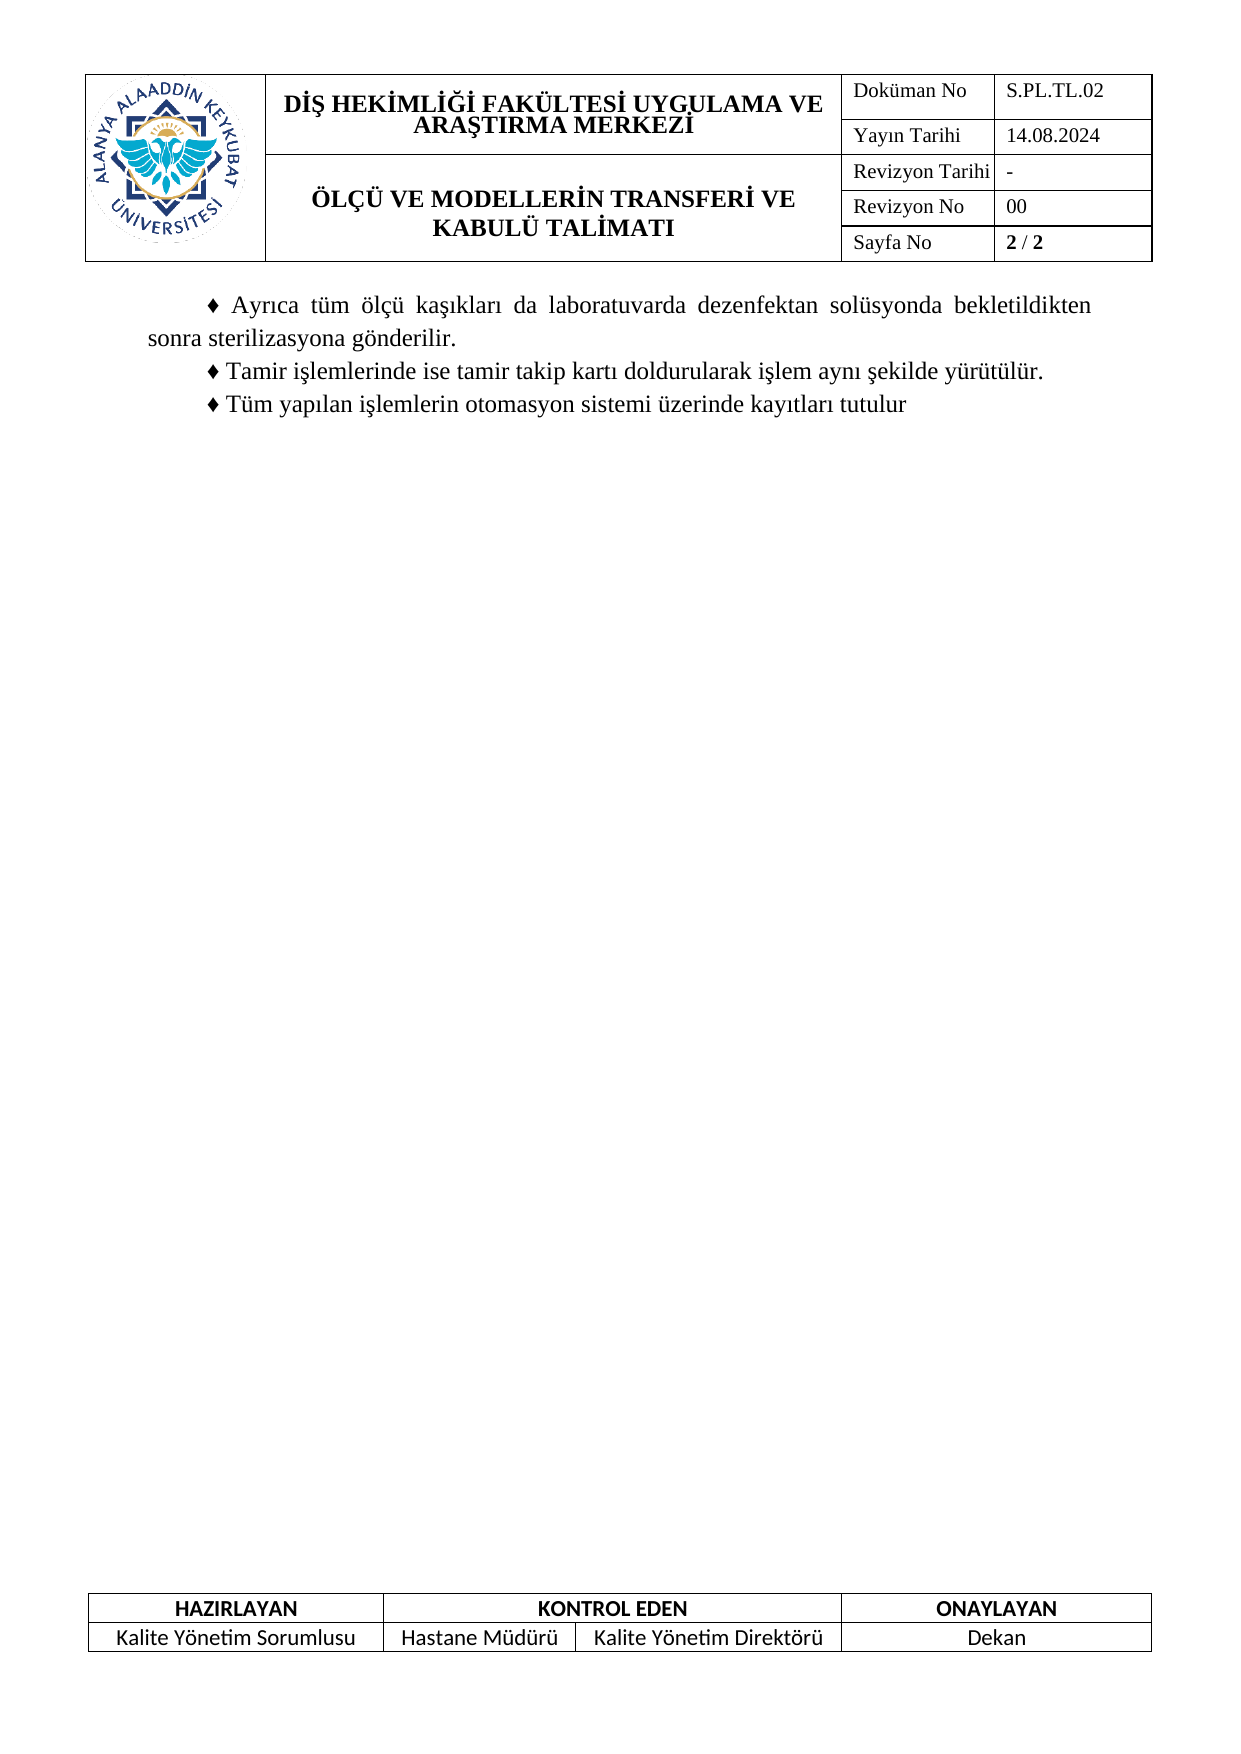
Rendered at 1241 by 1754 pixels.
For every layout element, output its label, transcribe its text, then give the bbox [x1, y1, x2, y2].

text ♦ Ayrıca tüm ölçü kaşıkları da laboratuvarda dezenfektan solüsyonda bekletildikten sonra sterilizasyona gönderilir. [148, 290, 1093, 352]
text ♦ Tamir işlemlerinde ise tamir takip kartı doldurularak işlem aynı şekilde yürütülür. [148, 356, 1093, 385]
text ♦ Tüm yapılan işlemlerin otomasyon sistemi üzerinde kayıtları tutulur [148, 389, 1093, 418]
picture [86, 75, 247, 243]
